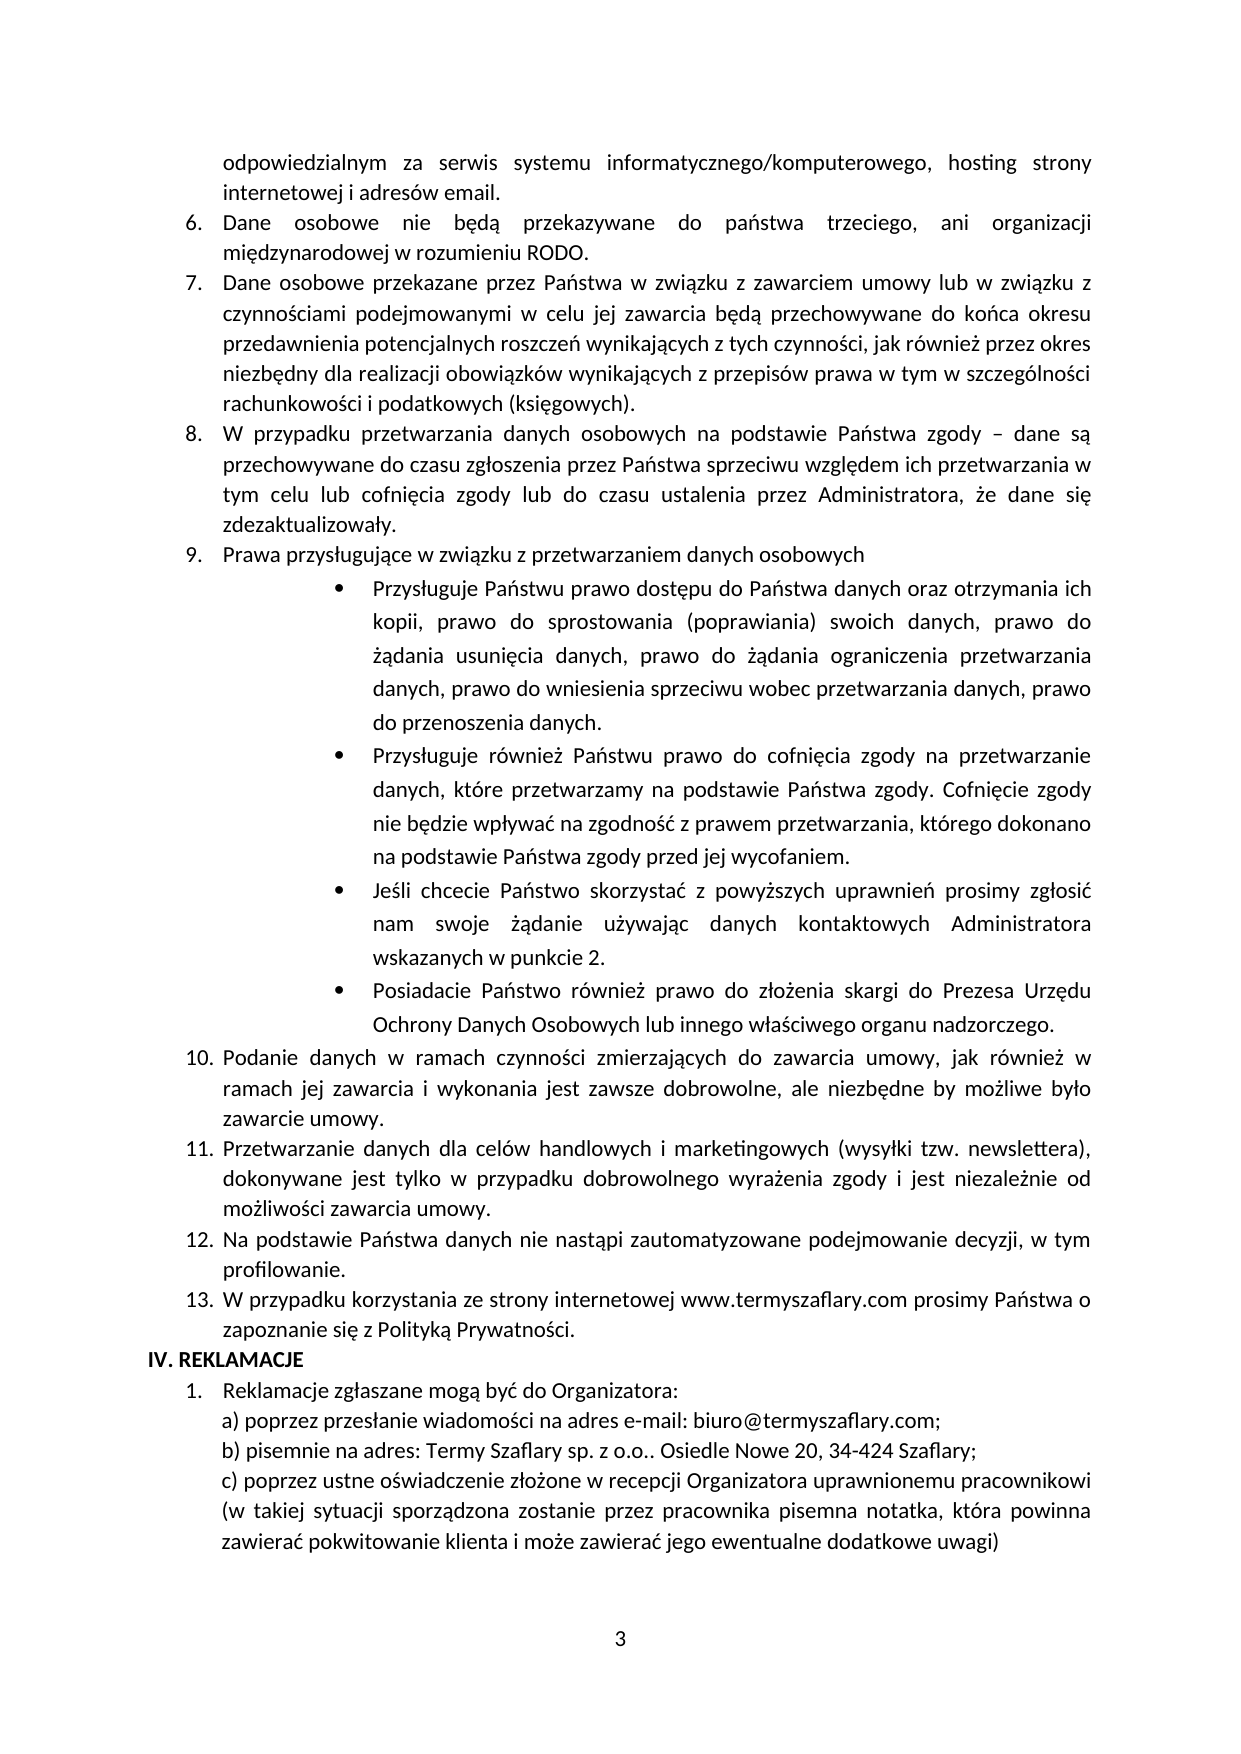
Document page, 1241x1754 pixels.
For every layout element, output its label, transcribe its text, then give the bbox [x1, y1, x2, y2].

list Posiadacie Państwo również prawo do złożenia skargi do Prezesa Urzędu Ochrony Danych Osobowych lub innego właściwego organu nadzorczego. [335, 976, 1093, 1038]
list Prawa przysługujące w związku z przetwarzaniem danych osobowych [185, 540, 1093, 568]
text c) poprzez ustne oświadczenie złożone w recepcji Organizatora uprawnionemu pracownikowi (w takiej sytuacji sporządzona zostanie przez pracownika pisemna notatka, która powinna zawierać pokwitowanie klienta i może zawierać jego ewentualne dodatkowe uwagi) [221, 1466, 1093, 1555]
list Jeśli chcecie Państwo skorzystać z powyższych uprawnień prosimy zgłosić nam swoje żądanie używając danych kontaktowych Administratora wskazanych w punkcie 2. [335, 876, 1093, 971]
list Na podstawie Państwa danych nie nastąpi zautomatyzowane podejmowanie decyzji, w tym profilowanie. [185, 1225, 1093, 1283]
list Reklamacje zgłaszane mogą być do Organizatora: [185, 1376, 1093, 1404]
list W przypadku przetwarzania danych osobowych na podstawie Państwa zgody – dane są przechowywane do czasu zgłoszenia przez Państwa sprzeciwu względem ich przetwarzania w tym celu lub cofnięcia zgody lub do czasu ustalenia przez Administratora, że dane się zdezaktualizowały. [185, 419, 1093, 538]
list Dane osobowe przekazane przez Państwa w związku z zawarciem umowy lub w związku z czynnościami podejmowanymi w celu jej zawarcia będą przechowywane do końca okresu przedawnienia potencjalnych roszczeń wynikających z tych czynności, jak również przez okres niezbędny dla realizacji obowiązków wynikających z przepisów prawa w tym w szczególności rachunkowości i podatkowych (księgowych). [185, 268, 1093, 417]
list W przypadku korzystania ze strony internetowej www.termyszaflary.com prosimy Państwa o zapoznanie się z Polityką Prywatności. [185, 1285, 1093, 1343]
text b) pisemnie na adres: Termy Szaflary sp. z o.o.. Osiedle Nowe 20, 34-424 Szaflary; [221, 1436, 1093, 1464]
list Dane osobowe nie będą przekazywane do państwa trzeciego, ani organizacji międzynarodowej w rozumieniu RODO. [185, 208, 1093, 266]
text IV. REKLAMACJE [148, 1346, 1093, 1373]
list Przysługuje również Państwu prawo do cofnięcia zgody na przetwarzanie danych, które przetwarzamy na podstawie Państwa zgody. Cofnięcie zgody nie będzie wpływać na zgodność z prawem przetwarzania, którego dokonano na podstawie Państwa zgody przed jej wycofaniem. [335, 742, 1093, 870]
list Przysługuje Państwu prawo dostępu do Państwa danych oraz otrzymania ich kopii, prawo do sprostowania (poprawiania) swoich danych, prawo do żądania usunięcia danych, prawo do żądania ograniczenia przetwarzania danych, prawo do wniesienia sprzeciwu wobec przetwarzania danych, prawo do przenoszenia danych. [335, 574, 1093, 736]
list Przetwarzanie danych dla celów handlowych i marketingowych (wysyłki tzw. newslettera), dokonywane jest tylko w przypadku dobrowolnego wyrażenia zgody i jest niezależnie od możliwości zawarcia umowy. [185, 1134, 1093, 1222]
list Podanie danych w ramach czynności zmierzających do zawarcia umowy, jak również w ramach jej zawarcia i wykonania jest zawsze dobrowolne, ale niezbędne by możliwe było zawarcie umowy. [185, 1043, 1093, 1132]
text a) poprzez przesłanie wiadomości na adres e-mail: biuro@termyszaflary.com; [148, 1406, 1093, 1434]
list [185, 148, 1093, 206]
